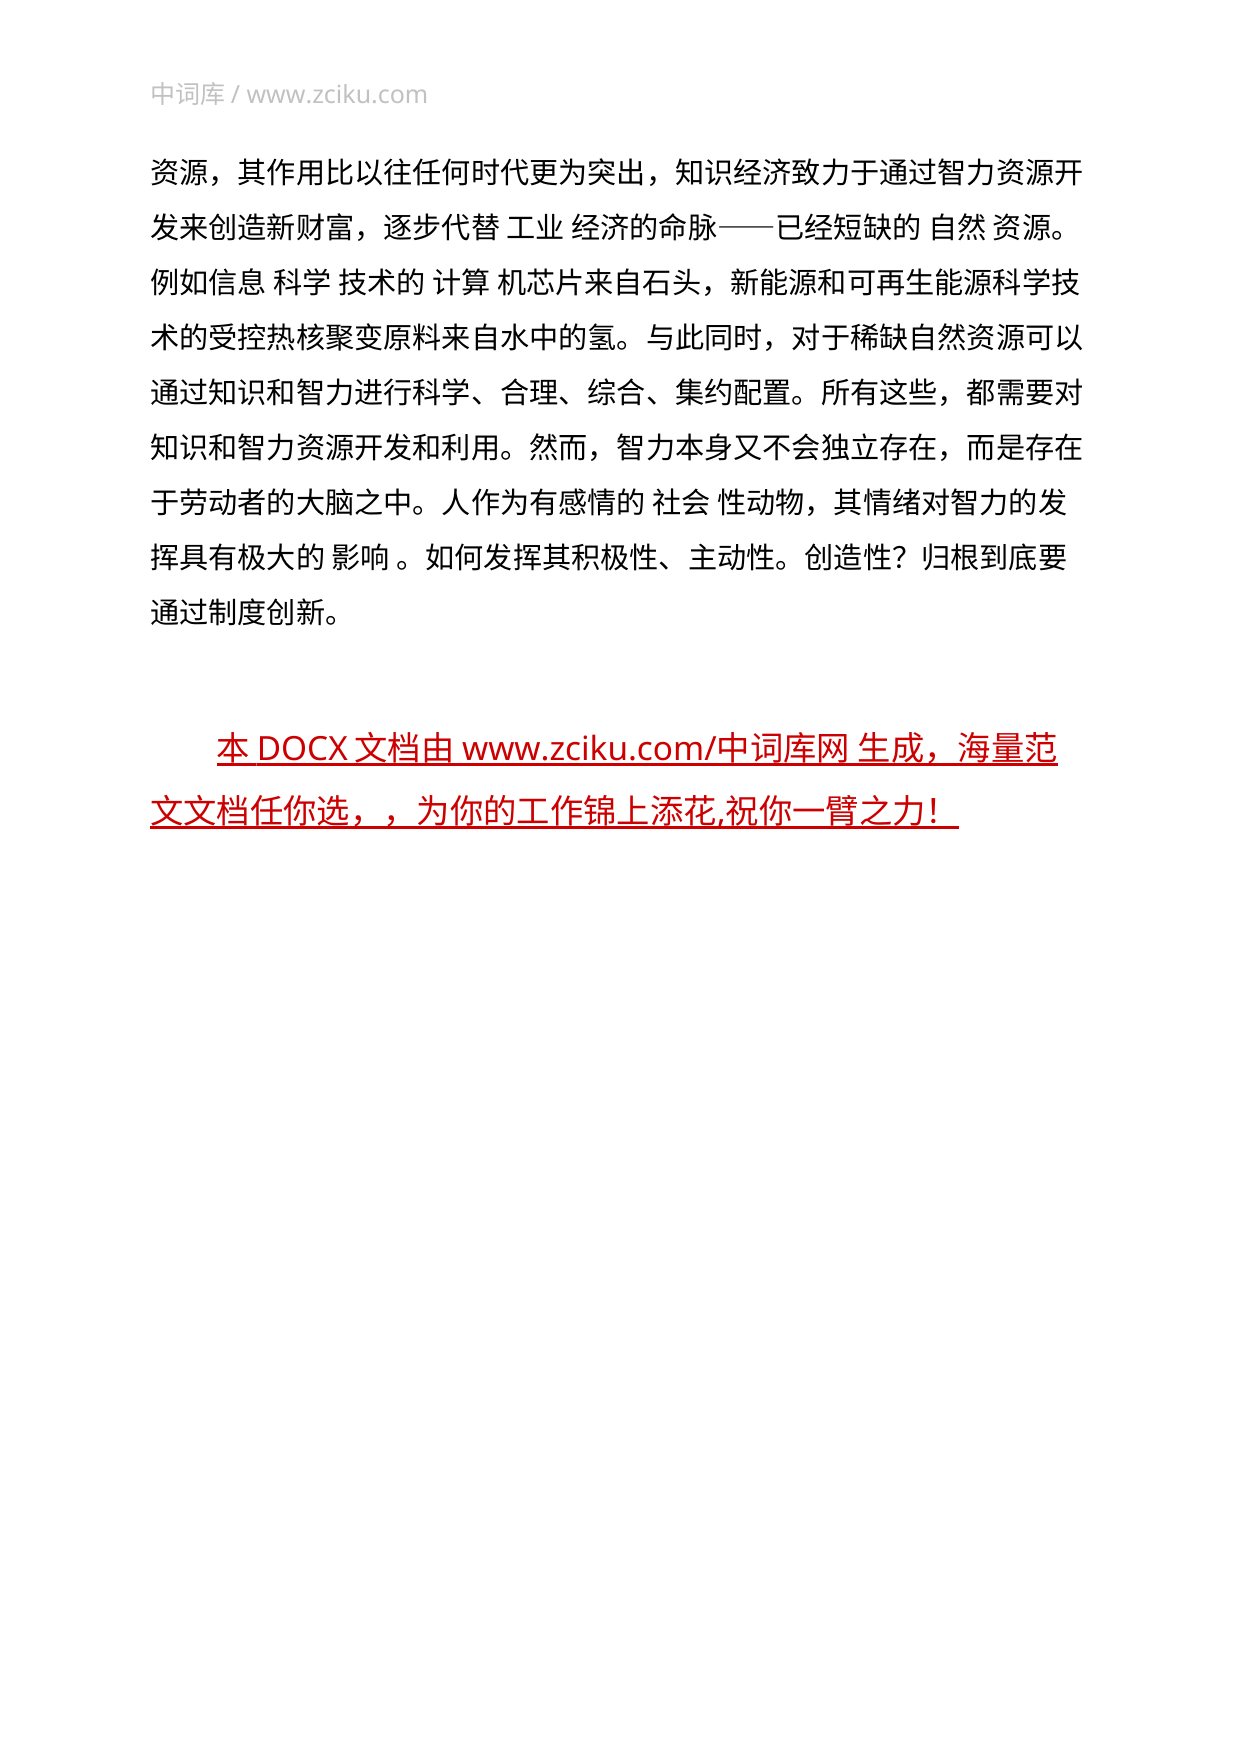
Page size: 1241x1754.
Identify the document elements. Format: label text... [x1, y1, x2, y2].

text 本DOCX文档由 www.zciku.com/中词库网 生成，海量范文文档任你选，，为你的工作锦上添花,祝你一臂之力！ [150, 722, 1090, 833]
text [150, 150, 1090, 631]
